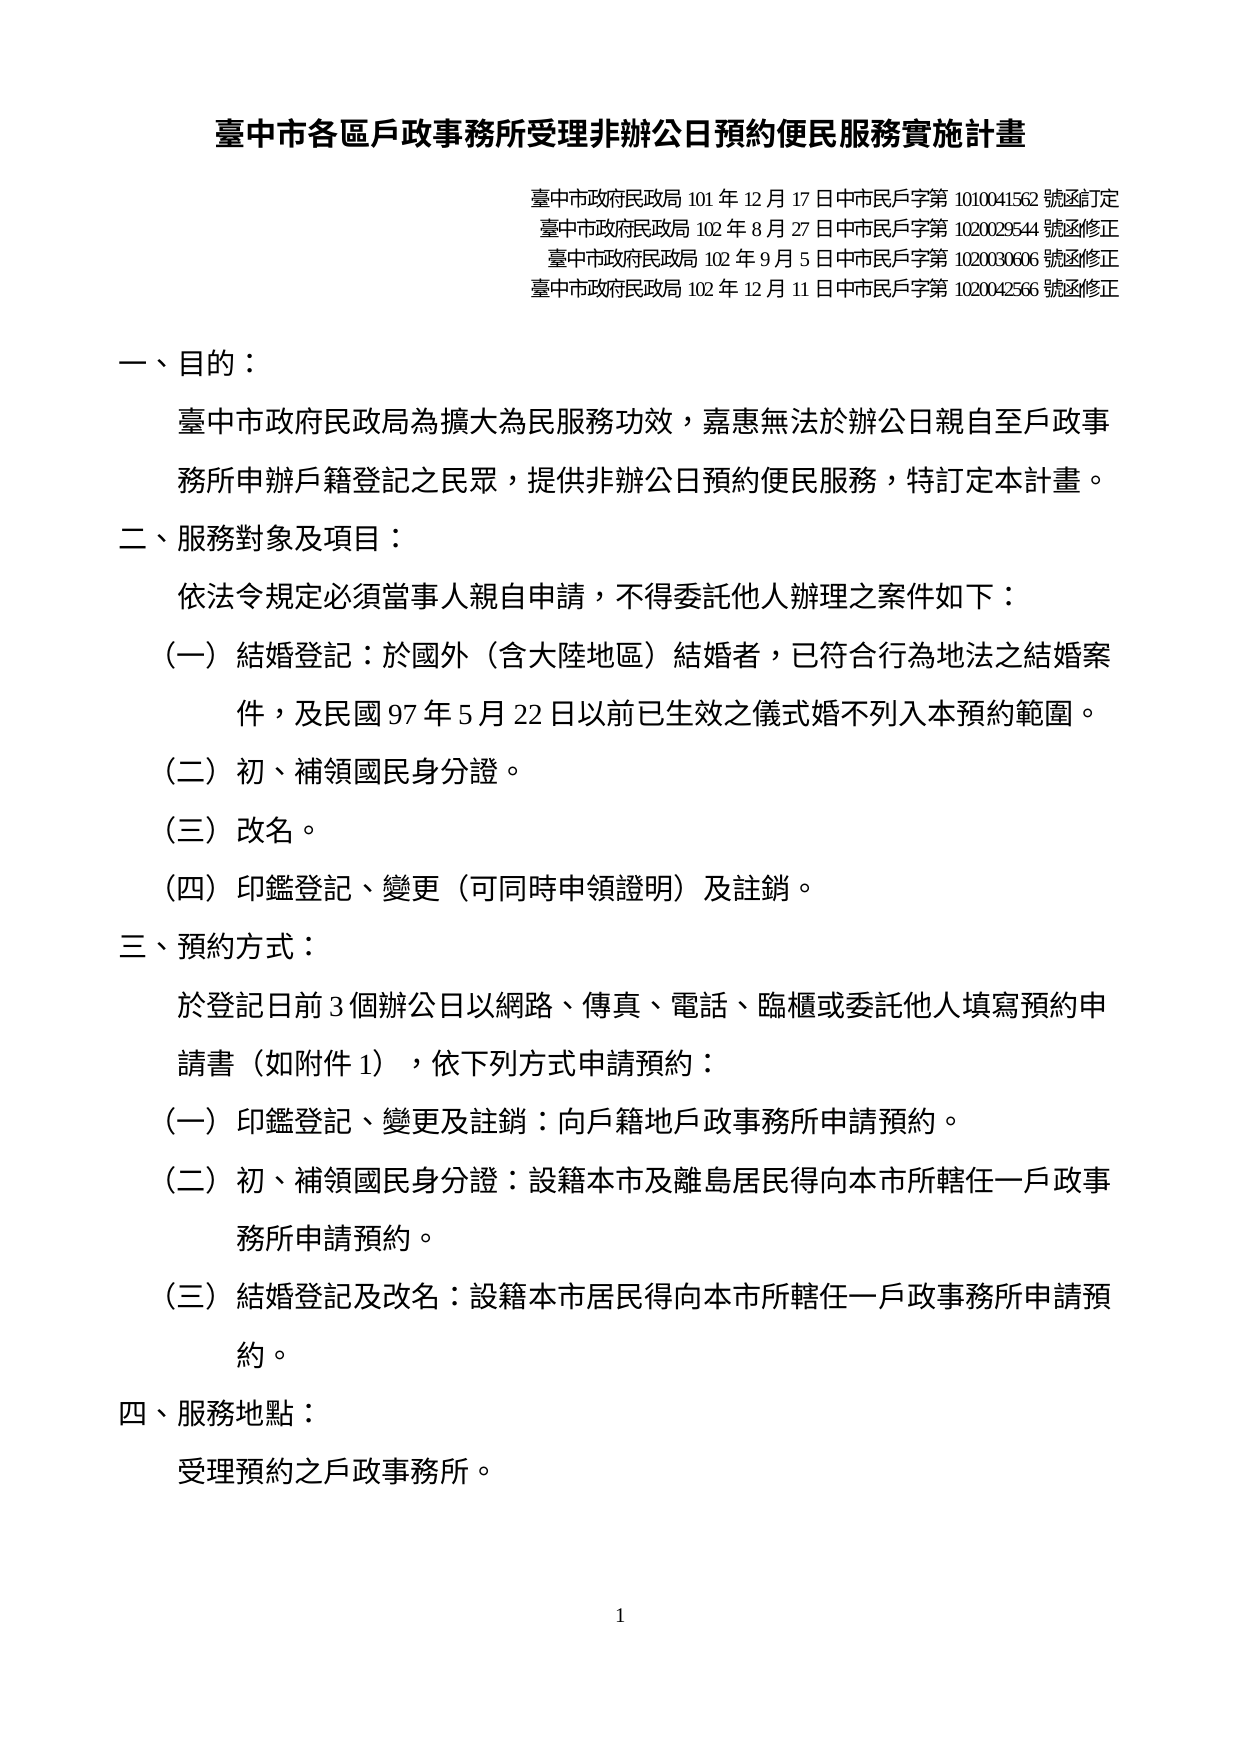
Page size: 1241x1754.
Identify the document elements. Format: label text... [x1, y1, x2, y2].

list 印鑑登記、變更及註銷：向戶籍地戶政事務所申請預約。 [147, 1086, 1122, 1144]
text 臺中市政府民政局為擴大為民服務功效，嘉惠無法於辦公日親自至戶政事務所申辦戶籍登記之民眾，提供非辦公日預約便民服務，特訂定本計畫。 [177, 386, 1122, 503]
text 於登記日前3個辦公日以網路、傳真、電話、臨櫃或委託他人填寫預約申請書（如附件1），依下列方式申請預約： [177, 969, 1122, 1086]
text 受理預約之戶政事務所。 [177, 1436, 1122, 1494]
list 印鑑登記、變更（可同時申領證明）及註銷。 [147, 853, 1122, 911]
text 臺中市政府民政局101年12月17日中市民戶字第1010041562號函訂定 [118, 182, 1122, 212]
text 臺中市各區戶政事務所受理非辦公日預約便民服務實施計畫 [118, 98, 1122, 157]
list 初、補領國民身分證：設籍本市及離島居民得向本市所轄任一戶政事務所申請預約。 [147, 1144, 1122, 1261]
list 初、補領國民身分證。 [147, 736, 1122, 794]
list 結婚登記及改名：設籍本市居民得向本市所轄任一戶政事務所申請預約。 [147, 1261, 1122, 1378]
list 結婚登記：於國外（含大陸地區）結婚者，已符合行為地法之結婚案件，及民國97年5月22日以前已生效之儀式婚不列入本預約範圍。 [147, 619, 1122, 736]
text 依法令規定必須當事人親自申請，不得委託他人辦理之案件如下： [177, 561, 1122, 619]
list 服務地點： [118, 1378, 1122, 1436]
list 預約方式： [118, 911, 1122, 969]
list 服務對象及項目： [118, 503, 1122, 561]
text 臺中市政府民政局102年8月27日中市民戶字第1020029544號函修正 [118, 212, 1122, 242]
list 改名。 [147, 794, 1122, 853]
text 臺中市政府民政局102年12月11日中市民戶字第1020042566號函修正 [118, 272, 1122, 303]
text 臺中市政府民政局102年9月5日中市民戶字第1020030606號函修正 [118, 242, 1122, 272]
list 目的： [118, 328, 1122, 386]
